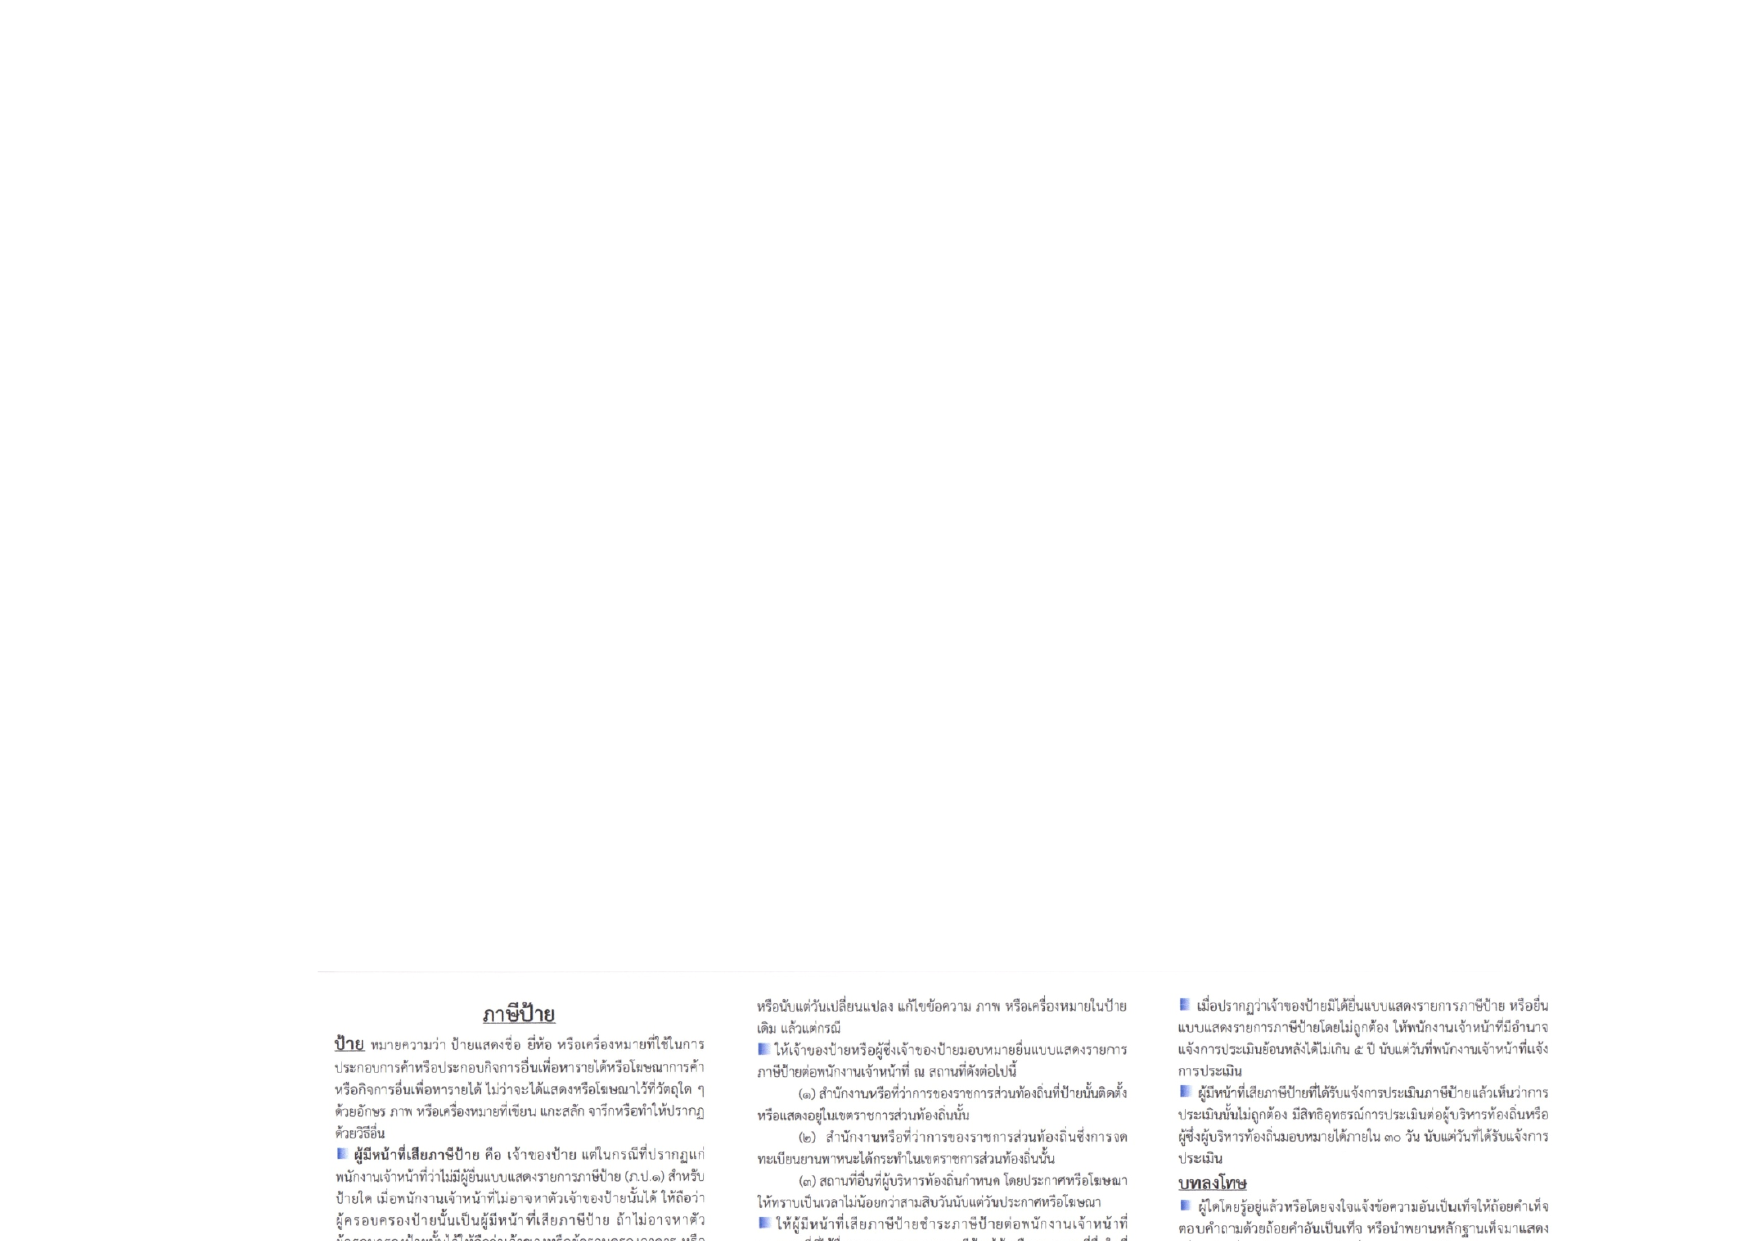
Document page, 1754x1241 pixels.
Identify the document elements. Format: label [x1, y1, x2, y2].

picture [319, 972, 1567, 1241]
